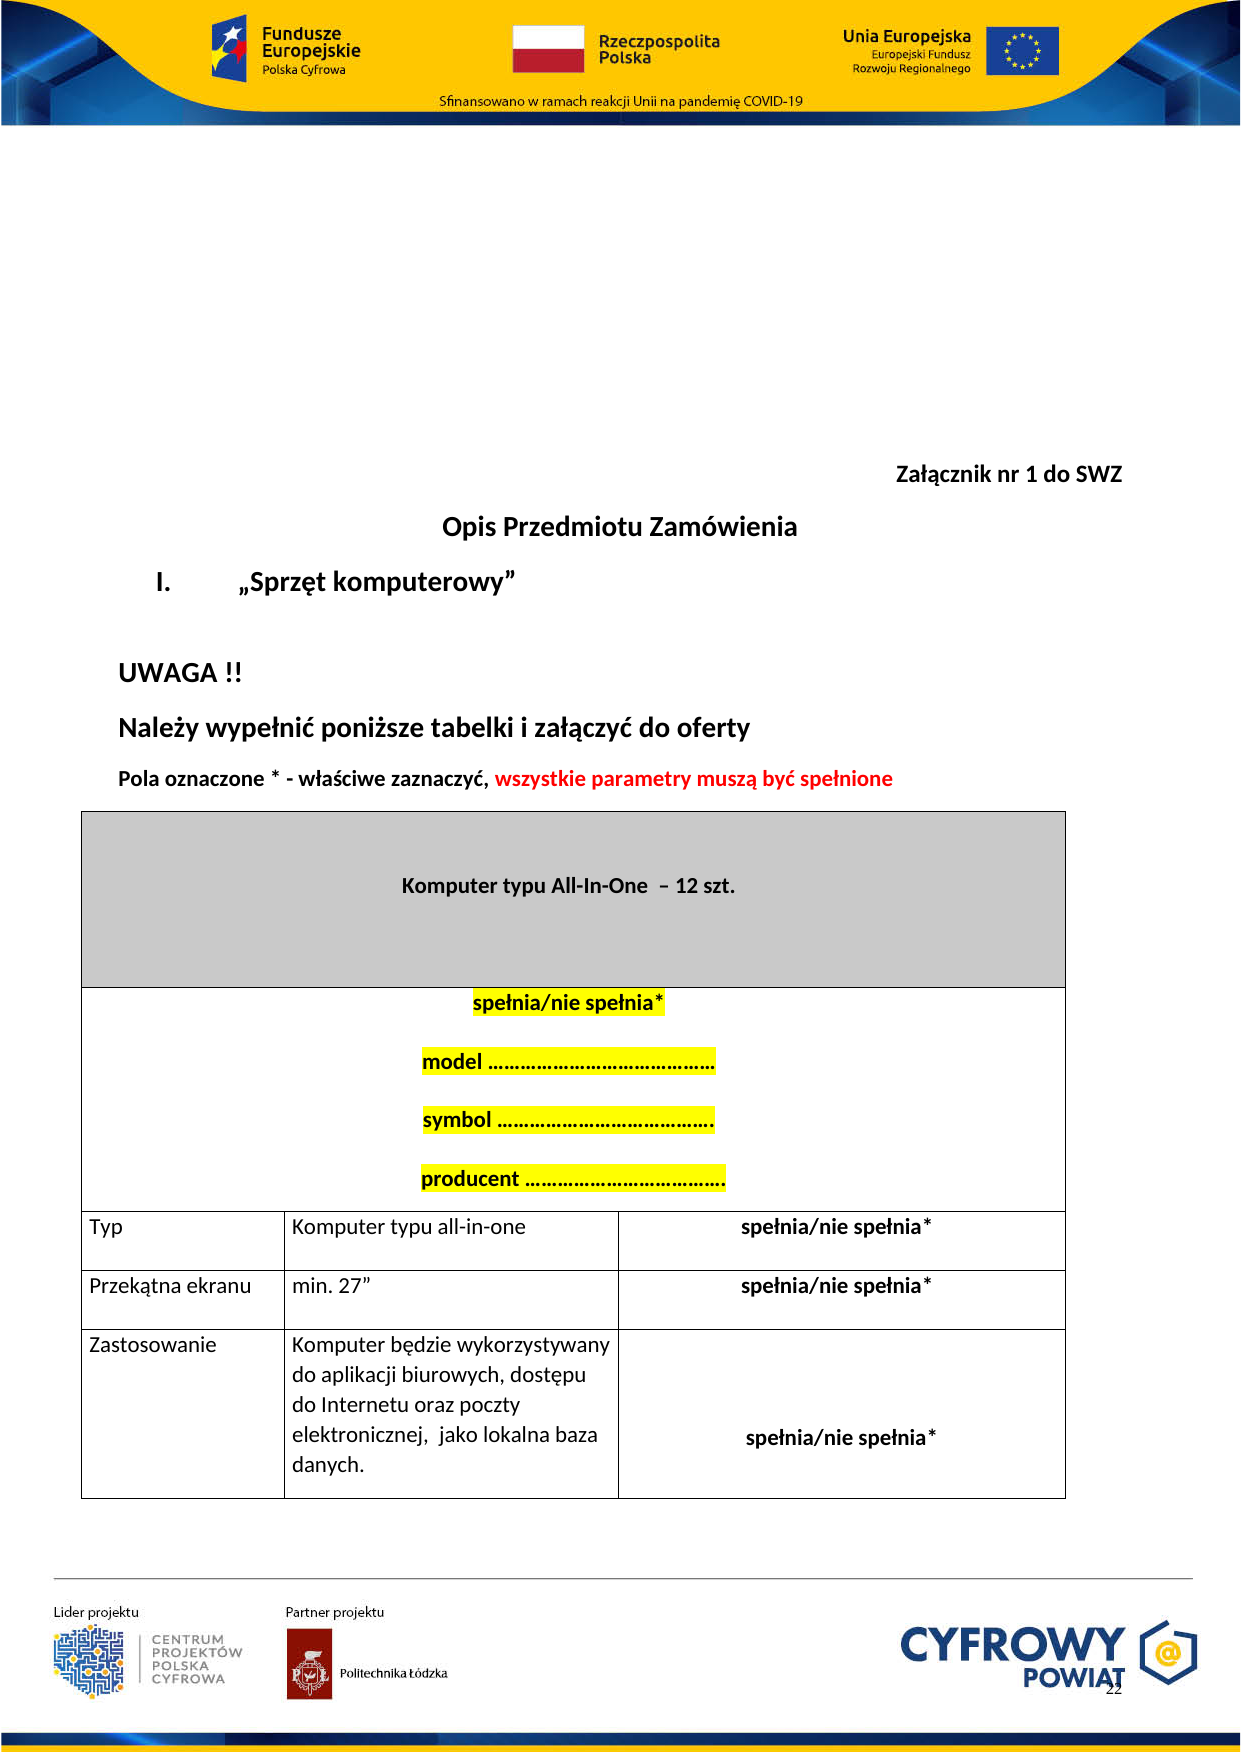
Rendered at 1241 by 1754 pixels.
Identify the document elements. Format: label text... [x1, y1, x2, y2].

table_cell min. 27” [285, 1271, 618, 1329]
table_cell Typ [82, 1212, 284, 1270]
text Należy wypełnić poniższe tabelki i załączyć do oferty [118, 709, 1122, 745]
picture [1, 0, 1241, 1752]
text Opis Przedmiotu Zamówienia [118, 508, 1122, 544]
table_cell spełnia/nie spełnia* model …………………………………… symbol …………………………………. producent ………………………………. [82, 988, 1065, 1211]
table_cell Zastosowanie [82, 1330, 284, 1497]
table_cell spełnia/nie spełnia* [619, 1271, 1065, 1329]
text Pola oznaczone * - właściwe zaznaczyć, wszystkie parametry muszą być spełnione [118, 764, 1122, 792]
table_cell Komputer typu all-in-one [285, 1212, 618, 1270]
text Załącznik nr 1 do SWZ [118, 459, 1122, 489]
table_cell Przekątna ekranu [82, 1271, 284, 1329]
table_header Komputer typu All-In-One – 12 szt. [82, 812, 1065, 987]
list „Sprzęt komputerowy” [156, 563, 1122, 599]
text UWAGA !! [118, 654, 1122, 690]
table_cell spełnia/nie spełnia* [619, 1212, 1065, 1270]
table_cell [619, 1330, 1065, 1497]
table_cell Komputer będzie wykorzystywany do aplikacji biurowych, dostępu do Internetu oraz poczty elektronicznej, jako lokalna baza danych. [285, 1330, 618, 1497]
